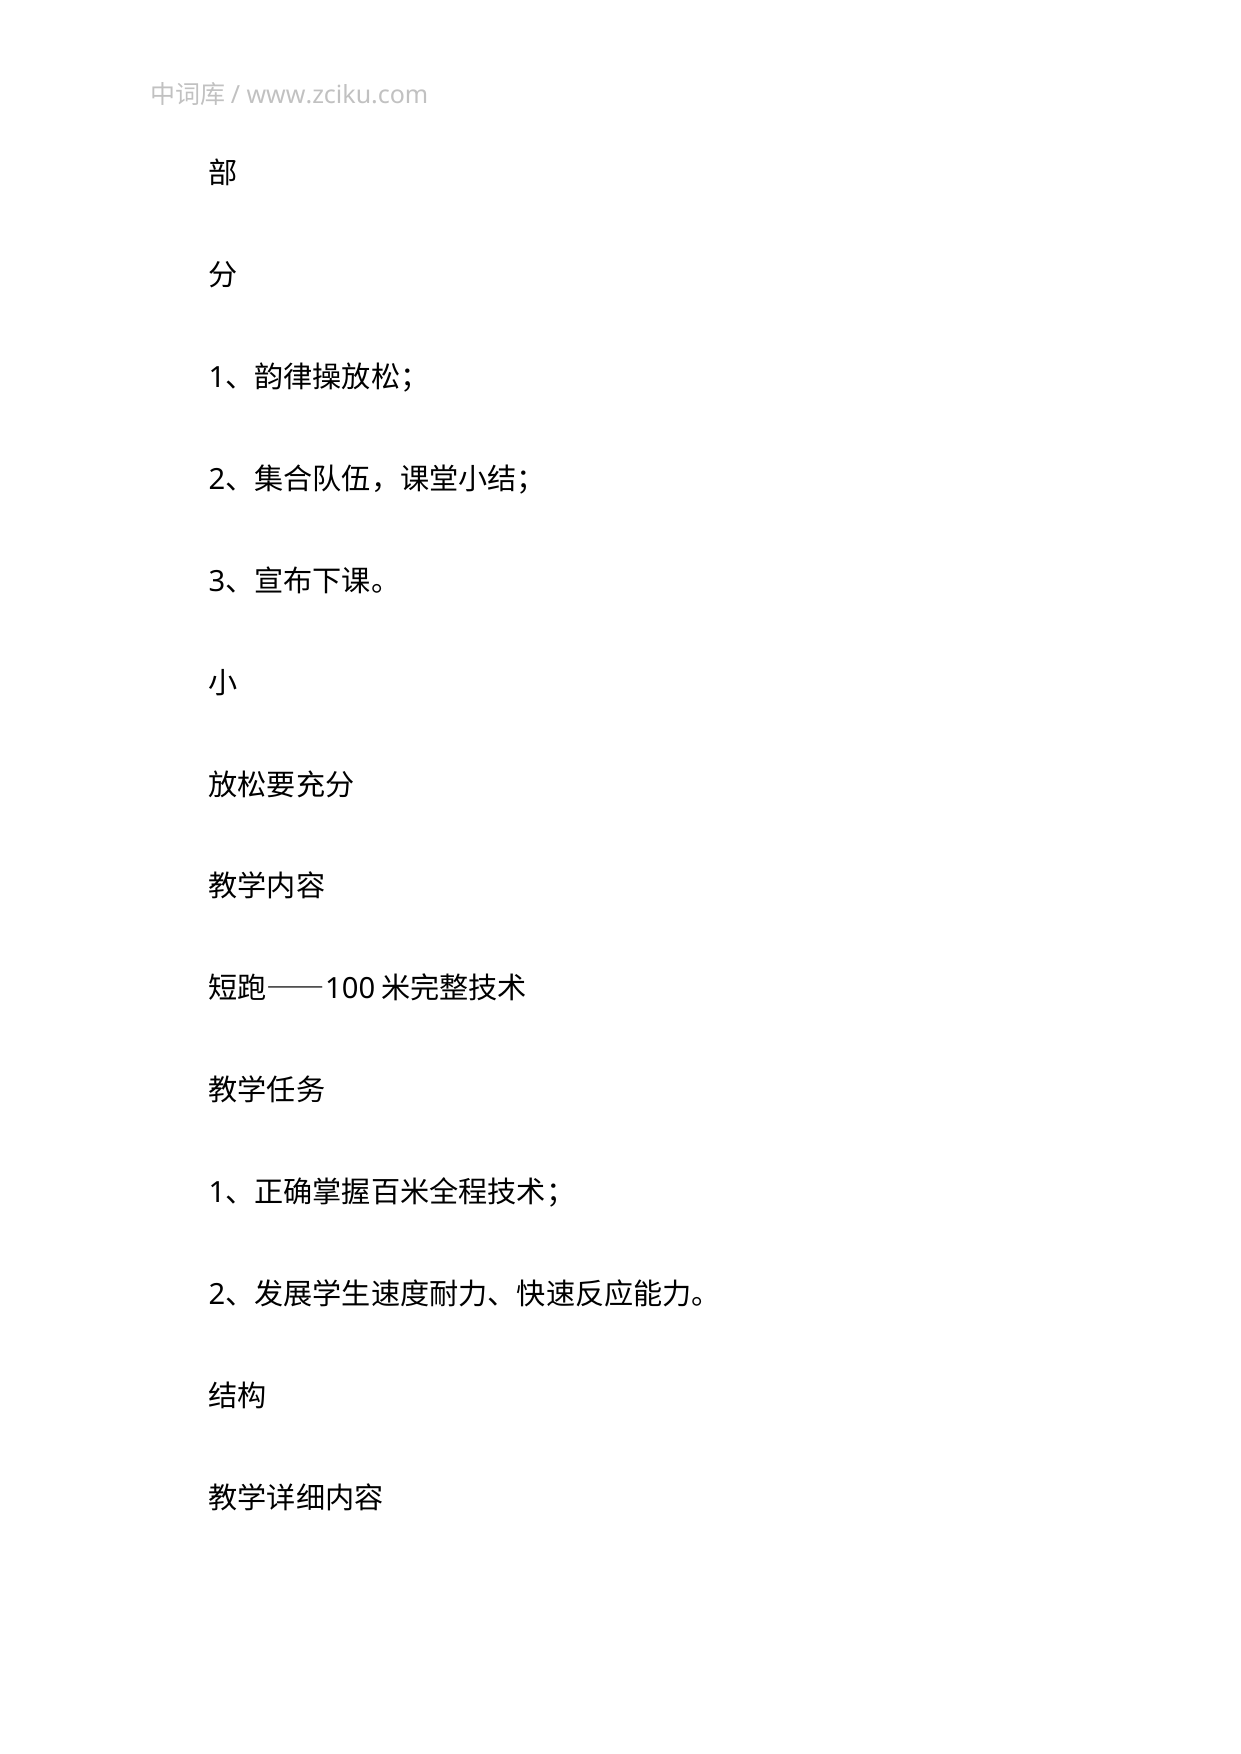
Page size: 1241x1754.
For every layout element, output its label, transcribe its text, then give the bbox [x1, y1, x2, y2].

text 3、宣布下课。 [150, 557, 1090, 600]
text 2、发展学生速度耐力、快速反应能力。 [150, 1271, 1090, 1313]
text 结构 [150, 1372, 1090, 1415]
text 1、正确掌握百米全程技术； [150, 1168, 1090, 1211]
text 教学任务 [150, 1067, 1090, 1109]
text 教学详细内容 [150, 1474, 1090, 1517]
text 分 [150, 252, 1090, 294]
text 小 [150, 659, 1090, 702]
text 2、集合队伍，课堂小结； [150, 456, 1090, 498]
text 放松要充分 [150, 761, 1090, 803]
text 1、韵律操放松； [150, 353, 1090, 396]
text 教学内容 [150, 863, 1090, 905]
text 短跑——100米完整技术 [150, 965, 1090, 1007]
text 部 [150, 150, 1090, 192]
